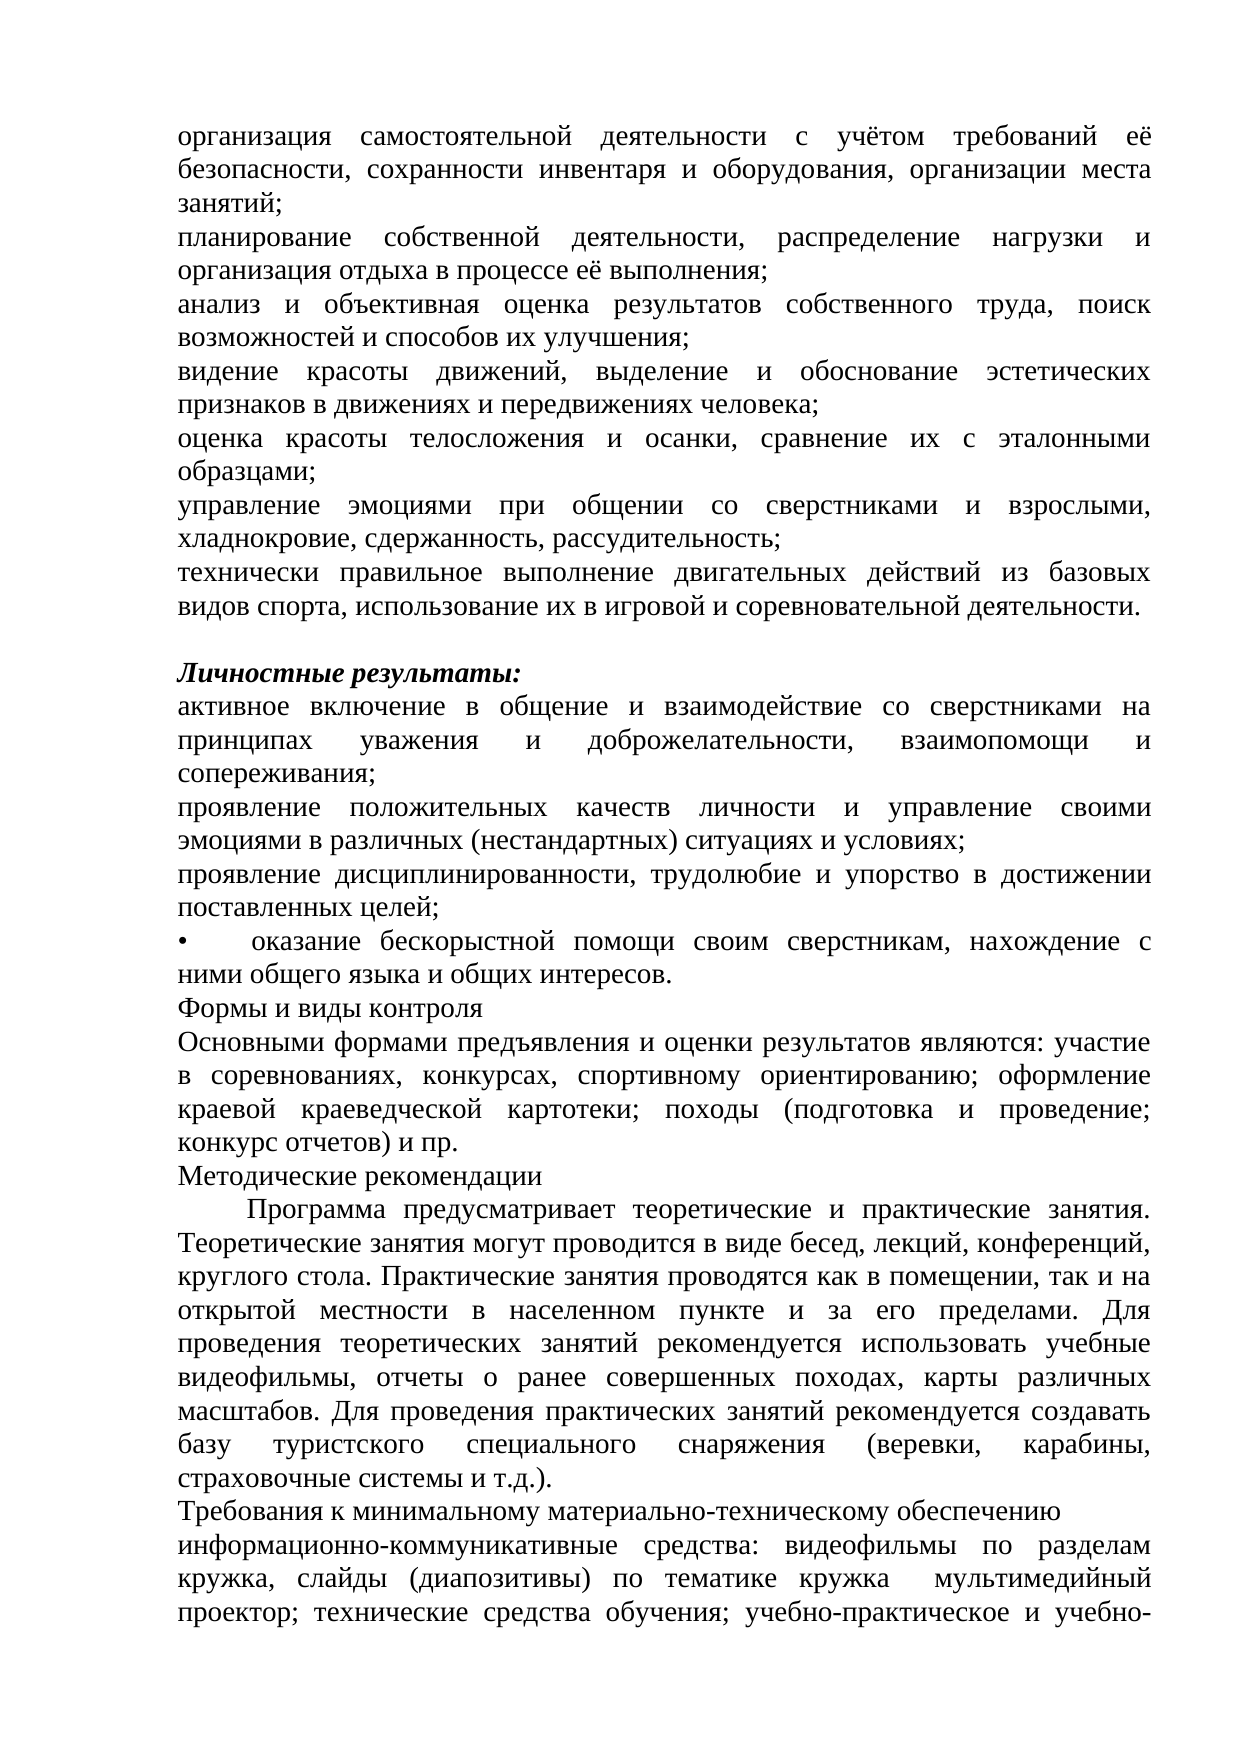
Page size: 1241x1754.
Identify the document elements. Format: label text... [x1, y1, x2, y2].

text Методические рекомендации [177, 1158, 1152, 1191]
text • оказание бескорыстной помощи своим сверстникам, нахождение с ними общего языка и общих интересов. [177, 923, 1152, 990]
text Основными формами предъявления и оценки результатов являются: участие в соревнованиях, конкурсах, спортивному ориентированию; оформление краевой краеведческой картотеки; походы (подготовка и проведение; конкурс отчетов) и пр. [177, 1024, 1152, 1158]
text видение красоты движений, выделение и обоснование эстетических признаков в движениях и передвижениях человека; [177, 353, 1152, 420]
text планирование собственной деятельности, распределение нагрузки и организация отдыха в процессе её выполнения; [177, 219, 1152, 286]
text организация самостоятельной деятельности с учётом требований её безопасности, сохранности инвентаря и оборудования, организации места занятий; [177, 118, 1152, 219]
text управление эмоциями при общении со сверстниками и взрослыми, хладнокровие, сдержанность, рассудительность; [177, 487, 1152, 554]
text оценка красоты телосложения и осанки, сравнение их с эталонными образцами; [177, 420, 1152, 487]
text Личностные результаты: [177, 655, 1152, 688]
text Требования к минимальному материально-техническому обеспечению [177, 1493, 1152, 1527]
text активное включение в общение и взаимодействие со сверстниками на принципах уважения и доброжелательности, взаимопомощи и сопереживания; [177, 688, 1152, 789]
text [177, 1527, 1152, 1627]
text технически правильное выполнение двигательных действий из базовых видов спорта, использование их в игровой и соревновательной деятельности. [177, 554, 1152, 621]
text проявление положительных качеств личности и управление своими эмоциями в различных (нестандартных) ситуациях и условиях; [177, 789, 1152, 856]
text Программа предусматривает теоретические и практические занятия. Теоретические занятия могут проводится в виде бесед, лекций, конференций, круглого стола. Практические занятия проводятся как в помещении, так и на открытой местности в населенном пункте и за его пределами. Для проведения теоретических занятий рекомендуется использовать учебные видеофильмы, отчеты о ранее совершенных походах, карты различных масштабов. Для проведения практических занятий рекомендуется создавать базу туристского специального снаряжения (веревки, карабины, страховочные системы и т.д.). [177, 1191, 1152, 1493]
text анализ и объективная оценка результатов собственного труда, поиск возможностей и способов их улучшения; [177, 286, 1152, 353]
text Формы и виды контроля [177, 990, 1152, 1024]
text проявление дисциплинированности, трудолюбие и упорство в достижении поставленных целей; [177, 856, 1152, 923]
